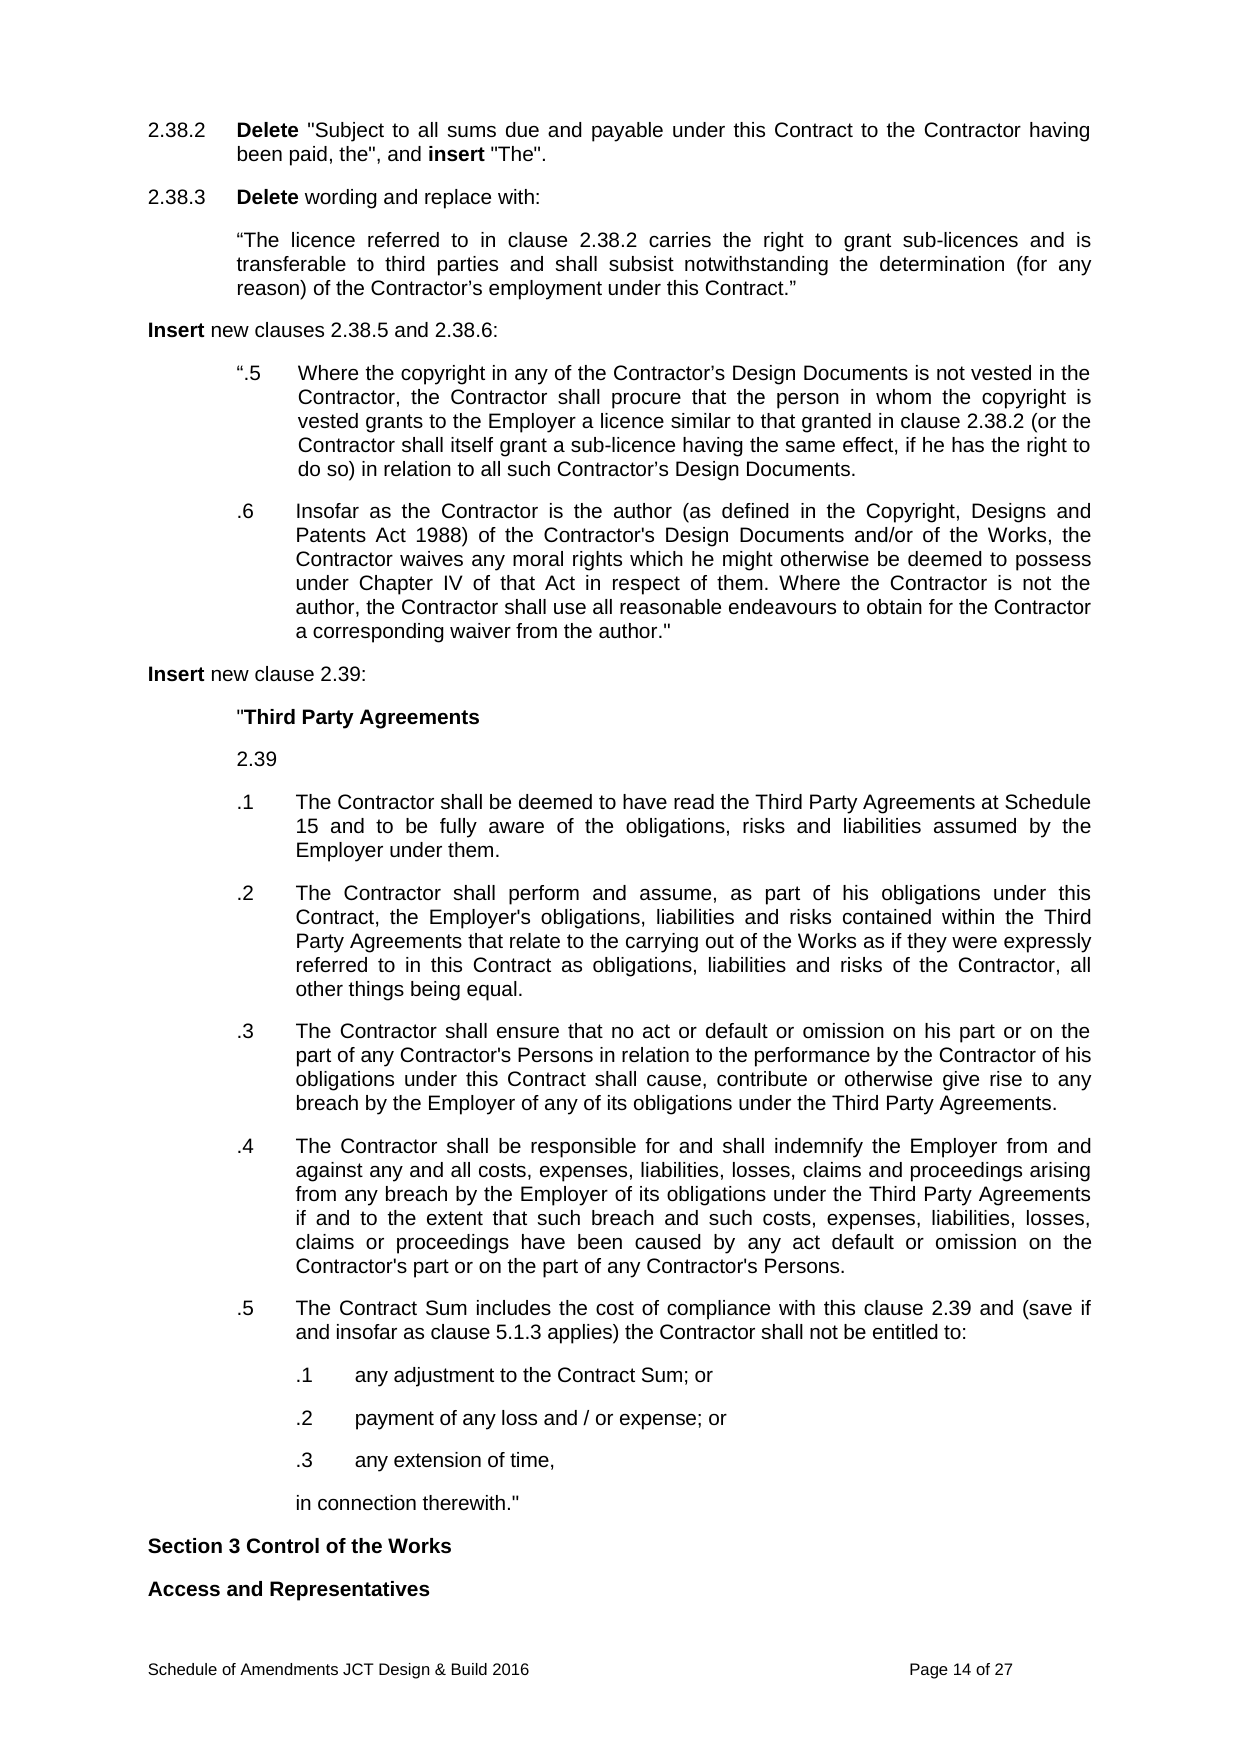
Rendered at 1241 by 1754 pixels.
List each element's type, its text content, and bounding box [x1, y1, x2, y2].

text .1 The Contractor shall be deemed to have read the Third Party Agreements at Schedule 15 and to be fully aware of the obligations, risks and liabilities assumed by the Employer under them. [236, 790, 1092, 862]
text 2.38.2 Delete "Subject to all sums due and payable under this Contract to the Contractor having been paid, the", and insert "The". [148, 118, 1092, 166]
text Insert new clauses 2.38.5 and 2.38.6: [148, 318, 1092, 342]
text 2.38.3 Delete wording and replace with: [148, 185, 1092, 209]
text in connection therewith." [295, 1491, 1092, 1515]
text “The licence referred to in clause 2.38.2 carries the right to grant sub-licences and is transferable to third parties and shall subsist notwithstanding the determination (for any reason) of the Contractor’s employment under this Contract.” [236, 227, 1092, 299]
text Insert new clause 2.39: [148, 662, 1092, 686]
text .4 The Contractor shall be responsible for and shall indemnify the Employer from and against any and all costs, expenses, liabilities, losses, claims and proceedings arising from any breach by the Employer of its obligations under the Third Party Agreements if and to the extent that such breach and such costs, expenses, liabilities, losses, claims or proceedings have been caused by any act default or omission on the Contractor's part or on the part of any Contractor's Persons. [236, 1134, 1092, 1277]
text .6 Insofar as the Contractor is the author (as defined in the Copyright, Designs and Patents Act 1988) of the Contractor's Design Documents and/or of the Works, the Contractor waives any moral rights which he might otherwise be deemed to possess under Chapter IV of that Act in respect of them. Where the Contractor is not the author, the Contractor shall use all reasonable endeavours to obtain for the Contractor a corresponding waiver from the author." [207, 499, 1092, 643]
text .5 The Contract Sum includes the cost of compliance with this clause 2.39 and (save if and insofar as clause 5.1.3 applies) the Contractor shall not be entitled to: [236, 1296, 1092, 1344]
text “.5 Where the copyright in any of the Contractor’s Design Documents is not vested in the Contractor, the Contractor shall procure that the person in whom the copyright is vested grants to the Employer a licence similar to that granted in clause 2.38.2 (or the Contractor shall itself grant a sub-licence having the same effect, if he has the right to do so) in relation to all such Contractor’s Design Documents. [148, 361, 1092, 481]
text 2.39 [236, 747, 1092, 771]
text "Third Party Agreements [148, 704, 1092, 728]
text .1 any adjustment to the Contract Sum; or [295, 1363, 1092, 1387]
text .3 The Contractor shall ensure that no act or default or omission on his part or on the part of any Contractor's Persons in relation to the performance by the Contractor of his obligations under this Contract shall cause, contribute or otherwise give rise to any breach by the Employer of any of its obligations under the Third Party Agreements. [236, 1019, 1092, 1115]
text .3 any extension of time, [295, 1448, 1092, 1472]
text .2 payment of any loss and / or expense; or [295, 1406, 1092, 1429]
text Section 3 Control of the Works [148, 1534, 1092, 1558]
text Access and Representatives [148, 1576, 1092, 1600]
text .2 The Contractor shall perform and assume, as part of his obligations under this Contract, the Employer's obligations, liabilities and risks contained within the Third Party Agreements that relate to the carrying out of the Works as if they were expressly referred to in this Contract as obligations, liabilities and risks of the Contractor, all other things being equal. [236, 881, 1092, 1000]
